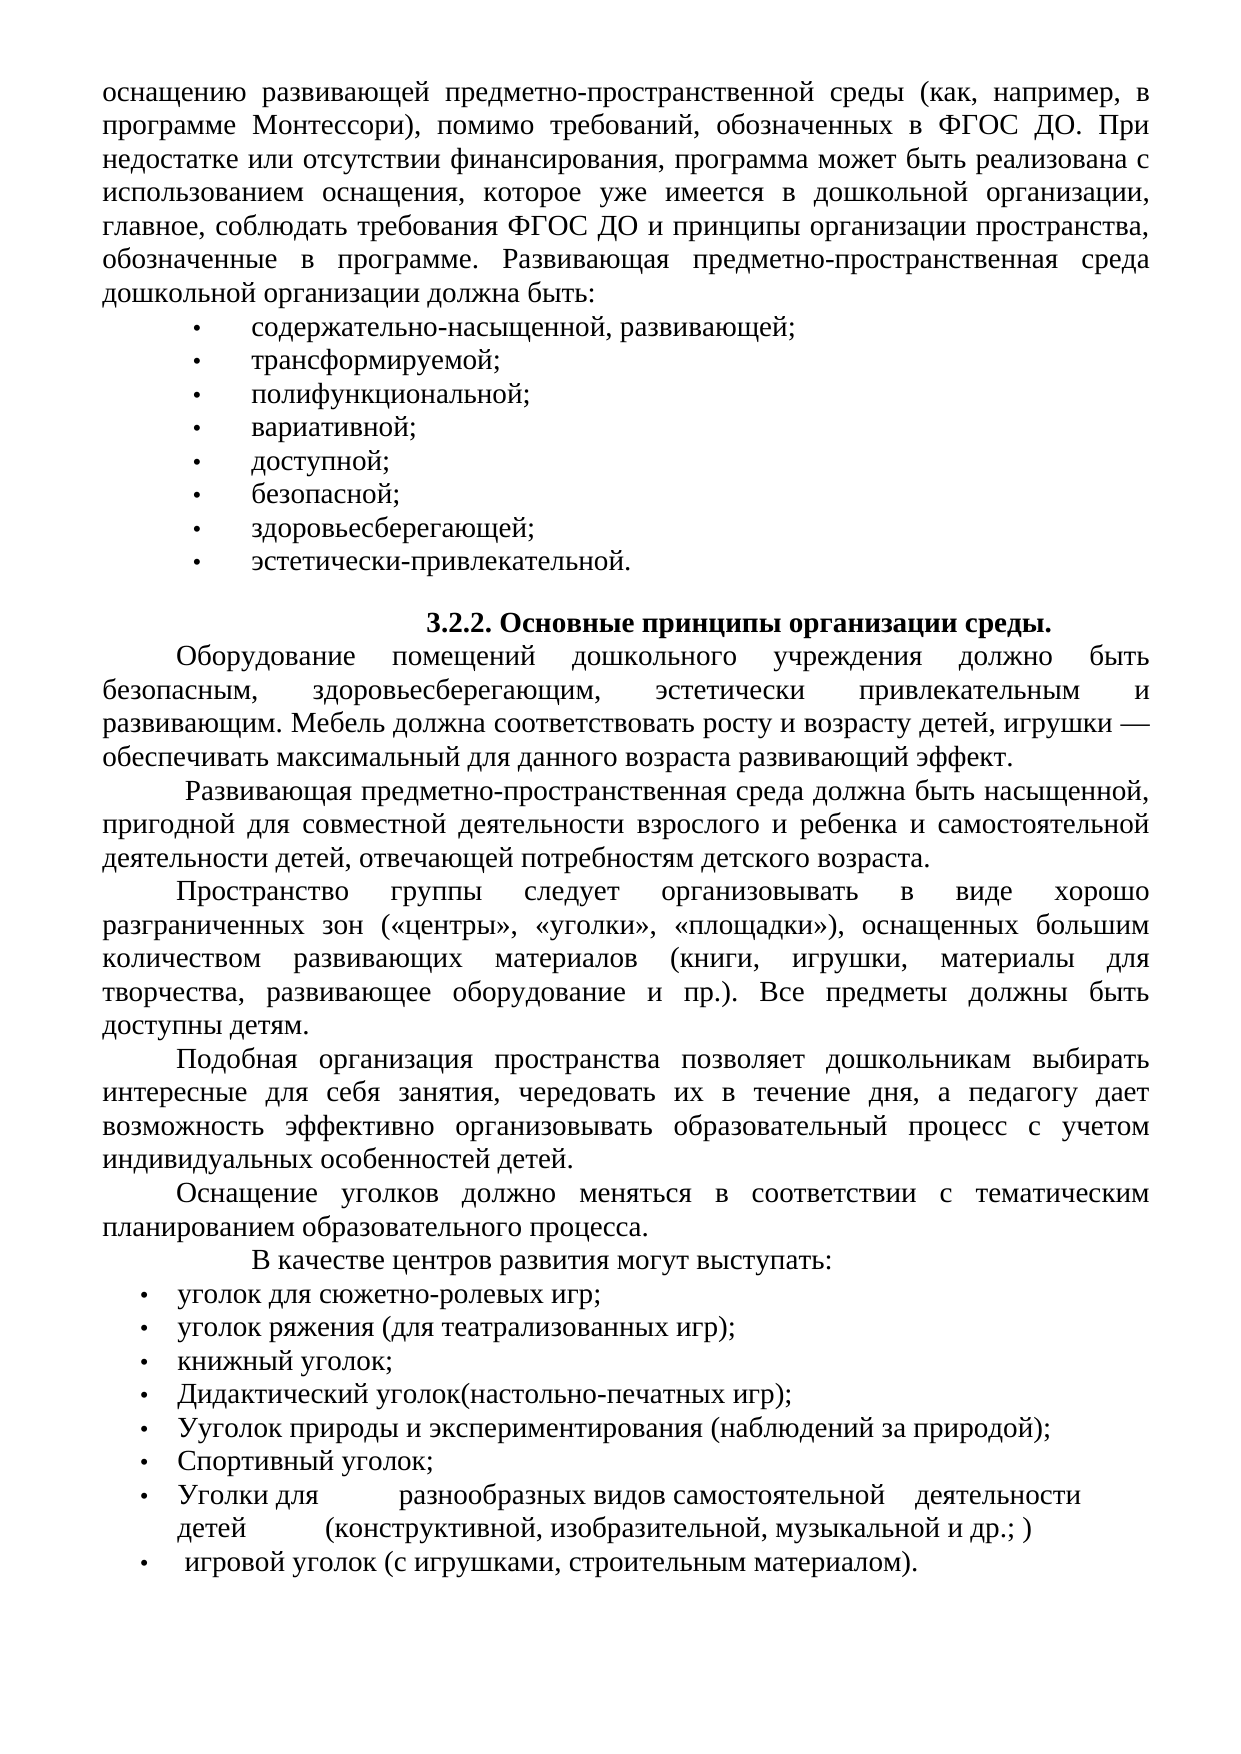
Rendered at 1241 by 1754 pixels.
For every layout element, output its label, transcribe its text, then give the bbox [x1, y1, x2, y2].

text В качестве центров развития могут выступать: [177, 1242, 1150, 1276]
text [102, 74, 1150, 309]
list Дидактический уголок(настольно-печатных игр); [139, 1376, 1150, 1410]
list книжный уголок; [139, 1343, 1150, 1376]
list уголок для сюжетно-ролевых игр; [139, 1276, 1150, 1309]
list уголок ряжения (для театрализованных игр); [139, 1309, 1150, 1343]
list Ууголок природы и экспериментирования (наблюдений за природой); [139, 1410, 1150, 1443]
text Оснащение уголков должно меняться в соответствии с тематическим планированием образовательного процесса. [102, 1175, 1150, 1242]
list содержательно-насыщенной, развивающей; [118, 309, 1150, 342]
list безопасной; [118, 476, 1150, 510]
list полифункциональной; [118, 376, 1150, 409]
list вариативной; [118, 409, 1150, 443]
list Спортивный уголок; [139, 1443, 1150, 1477]
list трансформируемой; [118, 342, 1150, 376]
text Развивающая предметно-пространственная среда должна быть насыщенной, пригодной для совместной деятельности взрослого и ребенка и самостоятельной деятельности детей, отвечающей потребностям детского возраста. [102, 773, 1150, 873]
text 3.2.2. Основные принципы организации среды. [352, 605, 1152, 638]
text Пространство группы следует организовывать в виде хорошо разграниченных зон («центры», «уголки», «площадки»), оснащенных большим количеством развивающих материалов (книги, игрушки, материалы для творчества, развивающее оборудование и пр.). Все предметы должны быть доступны детям. [102, 873, 1150, 1041]
text Подобная организация пространства позволяет дошкольникам выбирать интересные для себя занятия, чередовать их в течение дня, а педагогу дает возможность эффективно организовывать образовательный процесс с учетом индивидуальных особенностей детей. [102, 1041, 1150, 1175]
list эстетически-привлекательной. [118, 543, 1150, 577]
list игровой уголок (с игрушками, строительным материалом). [139, 1544, 1150, 1578]
list здоровьесберегающей; [118, 510, 1150, 543]
text Оборудование помещений дошкольного учреждения должно быть безопасным, здоровьесберегающим, эстетически привлекательным и развивающим. Мебель должна соответствовать росту и возрасту детей, игрушки — обеспечивать максимальный для данного возраста развивающий эффект. [102, 638, 1150, 773]
list Уголки для разнообразных видов самостоятельной деятельности детей (конструктивной, изобразительной, музыкальной и др.; ) [139, 1477, 1150, 1544]
list доступной; [118, 443, 1150, 476]
